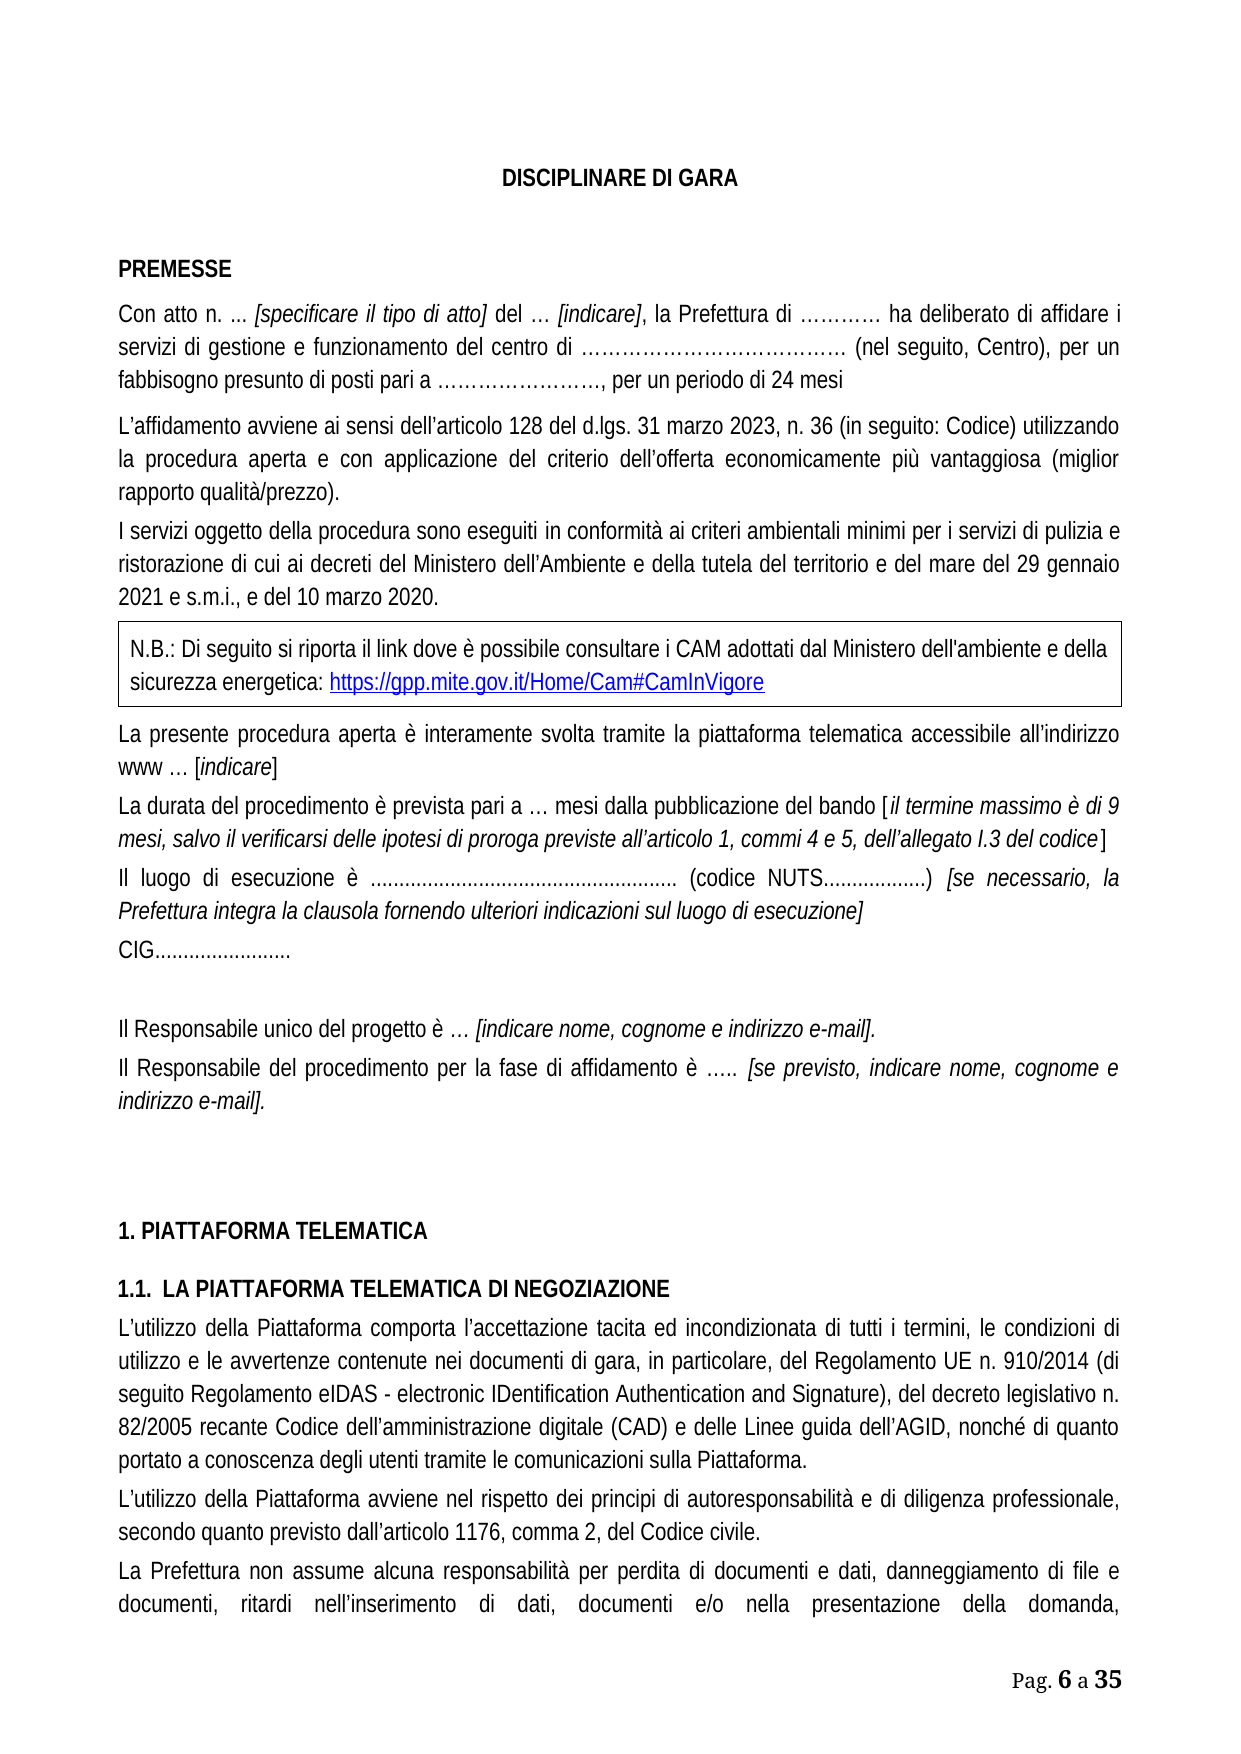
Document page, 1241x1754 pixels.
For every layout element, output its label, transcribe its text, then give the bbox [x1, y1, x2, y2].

subtitle PREMESSE [118, 254, 1122, 283]
text Il Responsabile del procedimento per la fase di affidamento è ….. [se previsto, indicare nome, cognome e indirizzo e-mail]. [118, 1053, 1122, 1114]
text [118, 1556, 1122, 1618]
text Con atto n. ... [specificare il tipo di atto] del … [indicare], la Prefettura di ………… ha deliberato di affidare i servizi di gestione e funzionamento del centro di ………………………………… (nel seguito, Centro), per un fabbisogno presunto di posti pari a ……………………, per un periodo di 24 mesi [118, 299, 1122, 394]
text La presente procedura aperta è interamente svolta tramite la piattaforma telematica accessibile all’indirizzo www … [indicare] [118, 719, 1122, 781]
text Il Responsabile unico del progetto è … [indicare nome, cognome e indirizzo e-mail]. [118, 1014, 1122, 1042]
subtitle 1. PIATTAFORMA TELEMATICA [118, 1216, 1122, 1245]
subtitle LA PIATTAFORMA TELEMATICA DI NEGOZIAZIONE [117, 1274, 1122, 1303]
table_header N.B.: Di seguito si riporta il link dove è possibile consultare i CAM adottati dal Ministero dell'ambiente e della sicurezza energetica: https://gpp.mite.gov.it/Home/Cam#CamInVigore [119, 622, 1121, 706]
text L’utilizzo della Piattaforma avviene nel rispetto dei principi di autoresponsabilità e di diligenza professionale, secondo quanto previsto dall’articolo 1176, comma 2, del Codice civile. [118, 1484, 1122, 1546]
text L’affidamento avviene ai sensi dell’articolo 128 del d.lgs. 31 marzo 2023, n. 36 (in seguito: Codice) utilizzando la procedura aperta e con applicazione del criterio dell’offerta economicamente più vantaggiosa (miglior rapporto qualità/prezzo). [118, 411, 1122, 505]
text I servizi oggetto della procedura sono eseguiti in conformità ai criteri ambientali minimi per i servizi di pulizia e ristorazione di cui ai decreti del Ministero dell’Ambiente e della tutela del territorio e del mare del 29 gennaio 2021 e s.m.i., e del 10 marzo 2020. [118, 516, 1122, 610]
text Il luogo di esecuzione è ...................................................... (codice NUTS..................) [se necessario, la Prefettura integra la clausola fornendo ulteriori indicazioni sul luogo di esecuzione] [118, 863, 1122, 925]
text L’utilizzo della Piattaforma comporta l’accettazione tacita ed incondizionata di tutti i termini, le condizioni di utilizzo e le avvertenze contenute nei documenti di gara, in particolare, del Regolamento UE n. 910/2014 (di seguito Regolamento eIDAS - electronic IDentification Authentication and Signature), del decreto legislativo n. 82/2005 recante Codice dell’amministrazione digitale (CAD) e delle Linee guida dell’AGID, nonché di quanto portato a conoscenza degli utenti tramite le comunicazioni sulla Piattaforma. [118, 1313, 1122, 1474]
subtitle DISCIPLINARE DI GARA [118, 163, 1122, 191]
text CIG........................ [118, 935, 1122, 964]
text La durata del procedimento è prevista pari a … mesi dalla pubblicazione del bando [il termine massimo è di 9 mesi, salvo il verificarsi delle ipotesi di proroga previste all’articolo 1, commi 4 e 5, dell’allegato I.3 del codice] [118, 791, 1122, 853]
